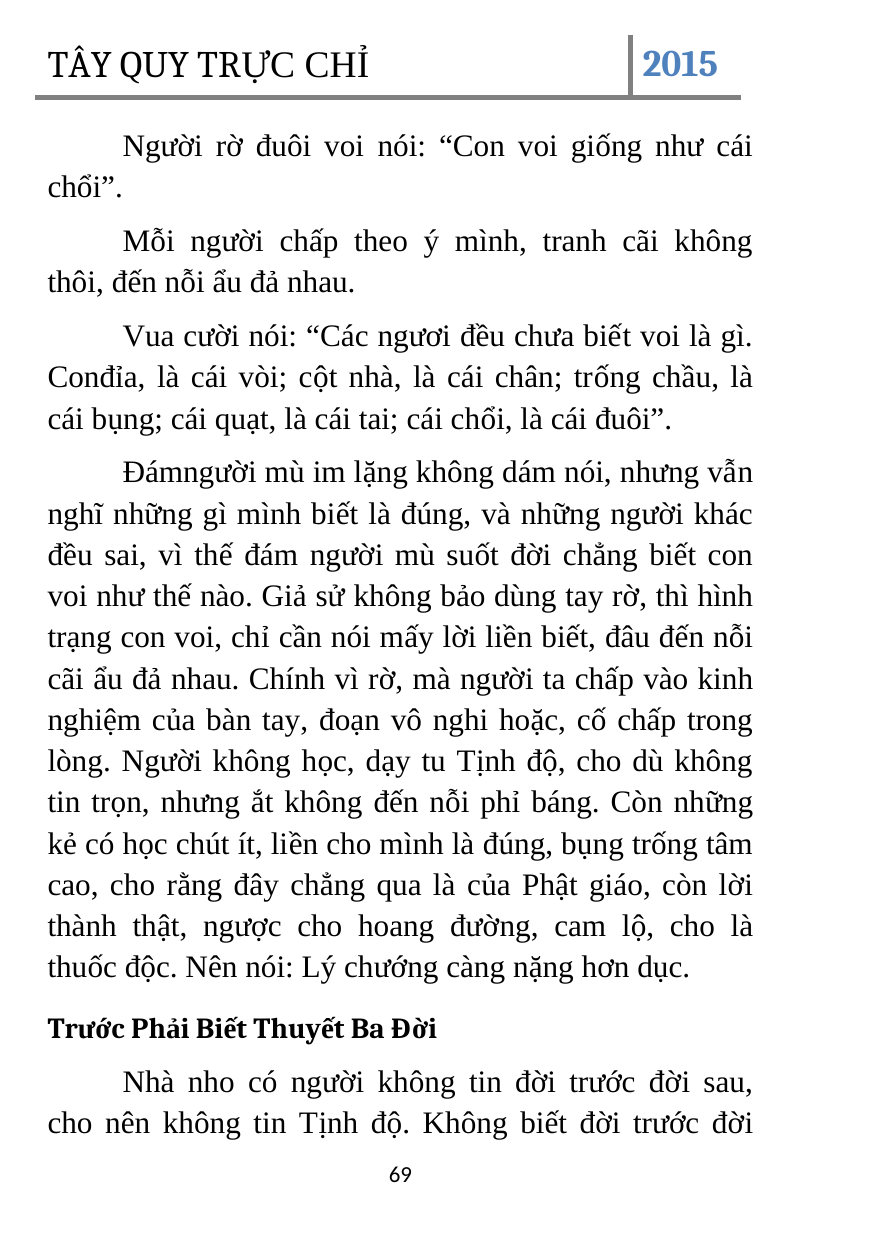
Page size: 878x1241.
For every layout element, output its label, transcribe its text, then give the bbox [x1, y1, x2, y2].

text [47, 1063, 753, 1140]
text Vua cười nói: “Các ngươi đều chưa biết voi là gì. Conđỉa, là cái vòi; cột nhà, là cái chân; trống chầu, là cái bụng; cái quạt, là cái tai; cái chổi, là cái đuôi”. [47, 317, 753, 436]
text Đámngười mù im lặng không dám nói, nhưng vẫn nghĩ những gì mình biết là đúng, và những người khác đều sai, vì thế đám người mù suốt đời chẳng biết con voi như thế nào. Giả sử không bảo dùng tay rờ, thì hình trạng con voi, chỉ cần nói mấy lời liền biết, đâu đến nỗi cãi ẩu đả nhau. Chính vì rờ, mà người ta chấp vào kinh nghiệm của bàn tay, đoạn vô nghi hoặc, cố chấp trong lòng. Người không học, dạy tu Tịnh độ, cho dù không tin trọn, nhưng ắt không đến nỗi phỉ báng. Còn những kẻ có học chút ít, liền cho mình là đúng, bụng trống tâm cao, cho rằng đây chẳng qua là của Phật giáo, còn lời thành thật, ngược cho hoang đường, cam lộ, cho là thuốc độc. Nên nói: Lý chướng càng nặng hơn dục. [47, 454, 753, 985]
text Người rờ đuôi voi nói: “Con voi giống như cái chổi”. [47, 127, 753, 205]
subtitle Trước Phải Biết Thuyết Ba Đời [47, 1011, 753, 1045]
text Mỗi người chấp theo ý mình, tranh cãi không thôi, đến nỗi ẩu đả nhau. [47, 222, 753, 300]
